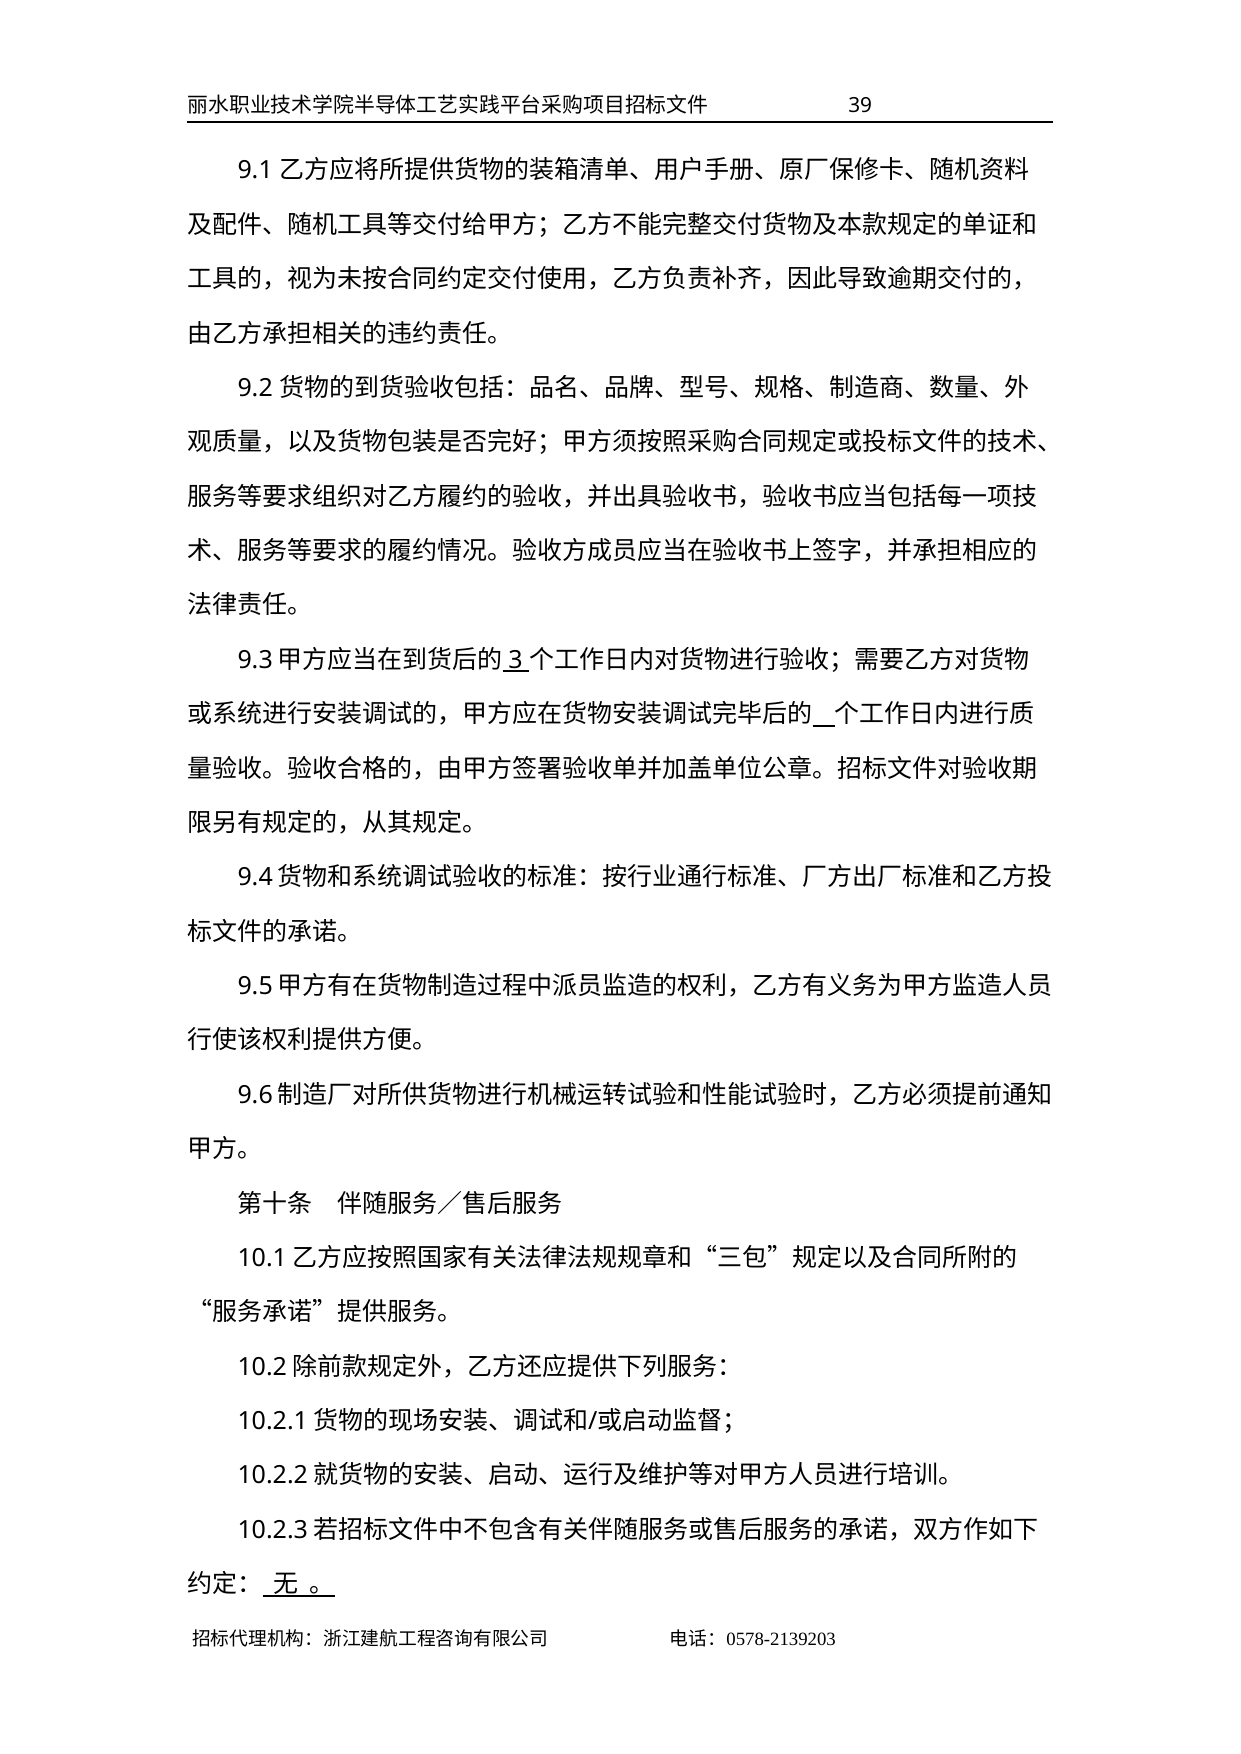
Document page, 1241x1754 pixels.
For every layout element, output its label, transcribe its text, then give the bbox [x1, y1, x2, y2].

text 10.2.3若招标文件中不包含有关伴随服务或售后服务的承诺，双方作如下约定： 无 。 [187, 1509, 1053, 1600]
text 9.1 乙方应将所提供货物的装箱清单、用户手册、原厂保修卡、随机资料及配件、随机工具等交付给甲方；乙方不能完整交付货物及本款规定的单证和工具的，视为未按合同约定交付使用，乙方负责补齐，因此导致逾期交付的，由乙方承担相关的违约责任。 [187, 150, 1053, 349]
text 9.4货物和系统调试验收的标准：按行业通行标准、厂方出厂标准和乙方投标文件的承诺。 [187, 857, 1053, 947]
text 10.2.1货物的现场安装、调试和/或启动监督； [187, 1401, 1053, 1437]
text 9.2 货物的到货验收包括：品名、品牌、型号、规格、制造商、数量、外观质量，以及货物包装是否完好；甲方须按照采购合同规定或投标文件的技术、服务等要求组织对乙方履约的验收，并出具验收书，验收书应当包括每一项技术、服务等要求的履约情况。验收方成员应当在验收书上签字，并承担相应的法律责任。 [187, 367, 1053, 621]
text 10.2.2就货物的安装、启动、运行及维护等对甲方人员进行培训。 [187, 1455, 1053, 1491]
text 10.2除前款规定外，乙方还应提供下列服务： [187, 1346, 1053, 1382]
text 9.5甲方有在货物制造过程中派员监造的权利，乙方有义务为甲方监造人员行使该权利提供方便。 [187, 966, 1053, 1056]
text 第十条 伴随服务／售后服务 [187, 1183, 1053, 1219]
text 9.6制造厂对所供货物进行机械运转试验和性能试验时，乙方必须提前通知甲方。 [187, 1074, 1053, 1165]
text 9.3甲方应当在到货后的 3 个工作日内对货物进行验收；需要乙方对货物或系统进行安装调试的，甲方应在货物安装调试完毕后的 个工作日内进行质量验收。验收合格的，由甲方签署验收单并加盖单位公章。招标文件对验收期限另有规定的，从其规定。 [187, 639, 1053, 839]
text 10.1乙方应按照国家有关法律法规规章和“三包”规定以及合同所附的“服务承诺”提供服务。 [187, 1237, 1053, 1328]
